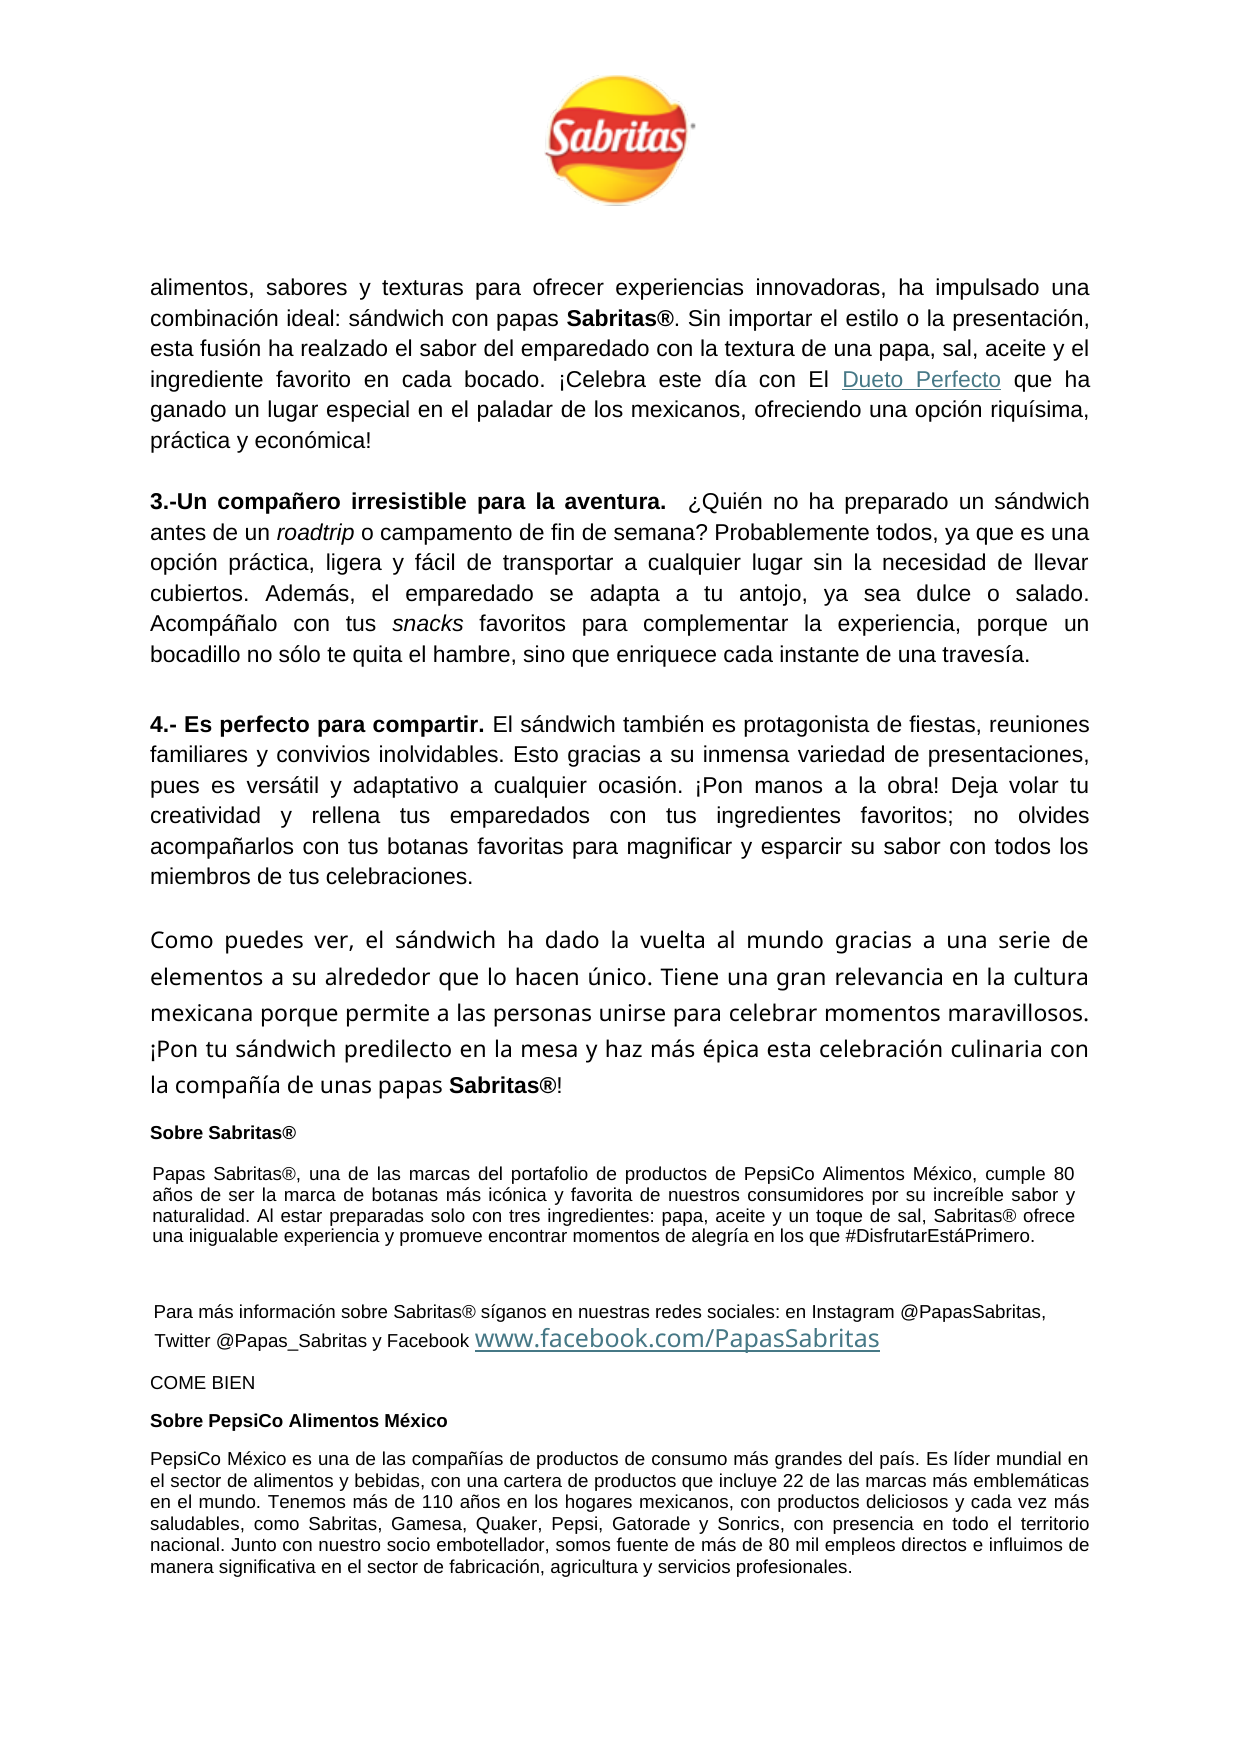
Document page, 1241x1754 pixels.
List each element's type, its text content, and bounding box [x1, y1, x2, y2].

text Sobre Sabritas® [150, 1122, 1090, 1144]
text Sobre PepsiCo Alimentos México [150, 1410, 1090, 1431]
text Para más información sobre Sabritas® síganos en nuestras redes sociales: en Instagram @PapasSabritas, Twitter @Papas_Sabritas y Facebook www.facebook.com/PapasSabritas [153, 1302, 1075, 1355]
text COME BIEN [150, 1372, 1090, 1393]
picture [543, 75, 697, 207]
text Papas Sabritas®, una de las marcas del portafolio de productos de PepsiCo Alimentos México, cumple 80 años de ser la marca de botanas más icónica y favorita de nuestros consumidores por su increíble sabor y naturalidad. Al estar preparadas solo con tres ingredientes: papa, aceite y un toque de sal, Sabritas® ofrece una inigualable experiencia y promueve encontrar momentos de alegría en los que #DisfrutarEstáPrimero. [152, 1164, 1076, 1247]
text Como puedes ver, el sándwich ha dado la vuelta al mundo gracias a una serie de elementos a su alrededor que lo hacen único. Tiene una gran relevancia en la cultura mexicana porque permite a las personas unirse para celebrar momentos maravillosos. ¡Pon tu sándwich predilecto en la mesa y haz más épica esta celebración culinaria con la compañía de unas papas Sabritas®! [150, 924, 1090, 1101]
text 4.- Es perfecto para compartir. El sándwich también es protagonista de fiestas, reuniones familiares y convivios inolvidables. Esto gracias a su inmensa variedad de presentaciones, pues es versátil y adaptativo a cualquier ocasión. ¡Pon manos a la obra! Deja volar tu creatividad y rellena tus emparedados con tus ingredientes favoritos; no olvides acompañarlos con tus botanas favoritas para magnificar y esparcir su sabor con todos los miembros de tus celebraciones. [150, 711, 1090, 889]
text 3.-Un compañero irresistible para la aventura. ¿Quién no ha preparado un sándwich antes de un roadtrip o campamento de fin de semana? Probablemente todos, ya que es una opción práctica, ligera y fácil de transportar a cualquier lugar sin la necesidad de llevar cubiertos. Además, el emparedado se adapta a tu antojo, ya sea dulce o salado. Acompáñalo con tus snacks favoritos para complementar la experiencia, porque un bocadillo no sólo te quita el hambre, sino que enriquece cada instante de una travesía. [150, 488, 1090, 667]
text PepsiCo México es una de las compañías de productos de consumo más grandes del país. Es líder mundial en el sector de alimentos y bebidas, con una cartera de productos que incluye 22 de las marcas más emblemáticas en el mundo. Tenemos más de 110 años en los hogares mexicanos, con productos deliciosos y cada vez más saludables, como Sabritas, Gamesa, Quaker, Pepsi, Gatorade y Sonrics, con presencia en todo el territorio nacional. Junto con nuestro socio embotellador, somos fuente de más de 80 mil empleos directos e influimos de manera significativa en el sector de fabricación, agricultura y servicios profesionales. [150, 1448, 1090, 1577]
